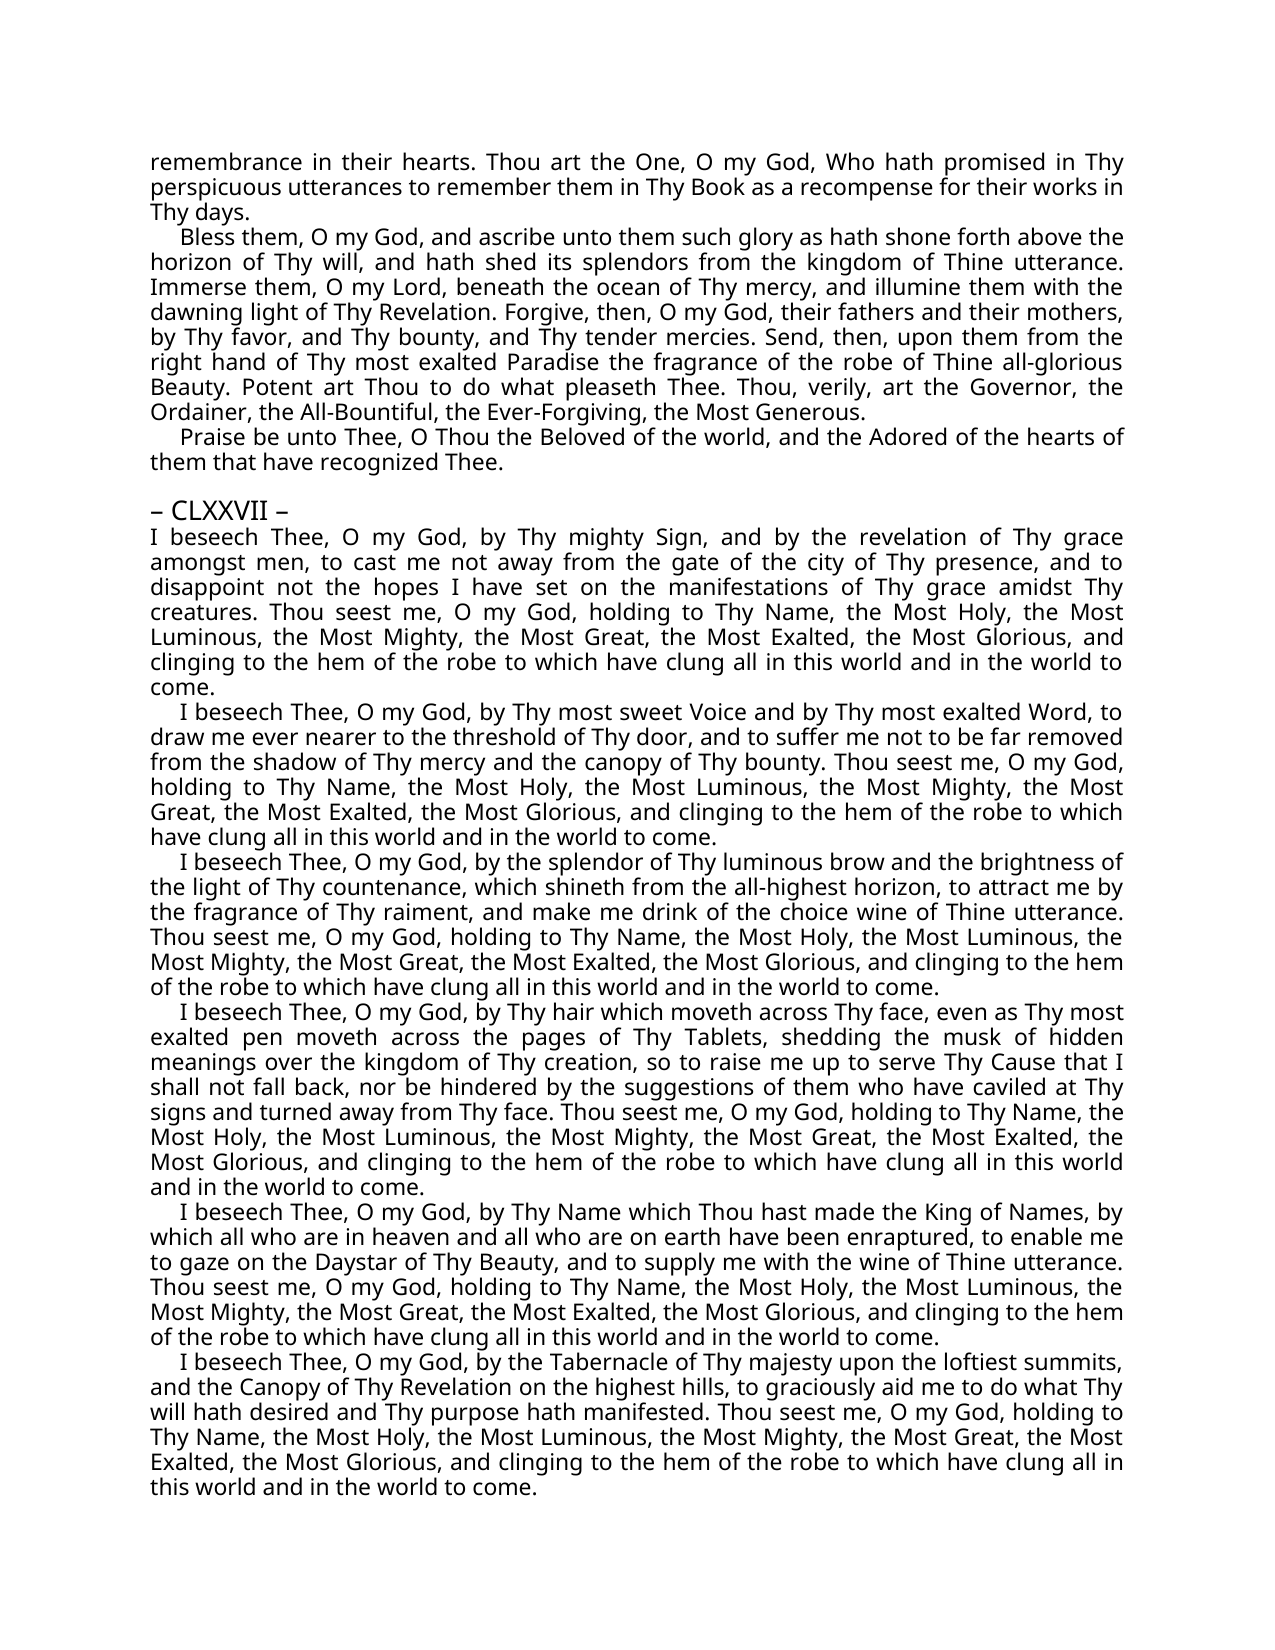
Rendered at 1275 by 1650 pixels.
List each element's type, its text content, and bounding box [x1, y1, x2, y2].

text I beseech Thee, O my God, by Thy Name which Thou hast made the King of Names, by which all who are in heaven and all who are on earth have been enraptured, to enable me to gaze on the Daystar of Thy Beauty, and to supply me with the wine of Thine utterance. Thou seest me, O my God, holding to Thy Name, the Most Holy, the Most Luminous, the Most Mighty, the Most Great, the Most Exalted, the Most Glorious, and clinging to the hem of the robe to which have clung all in this world and in the world to come. [150, 1200, 1125, 1350]
text Bless them, O my God, and ascribe unto them such glory as hath shone forth above the horizon of Thy will, and hath shed its splendors from the kingdom of Thine utterance. Immerse them, O my Lord, beneath the ocean of Thy mercy, and illumine them with the dawning light of Thy Revelation. Forgive, then, O my God, their fathers and their mothers, by Thy favor, and Thy bounty, and Thy tender mercies. Send, then, upon them from the right hand of Thy most exalted Paradise the fragrance of the robe of Thine all-glorious Beauty. Potent art Thou to do what pleaseth Thee. Thou, verily, art the Governor, the Ordainer, the All-Bountiful, the Ever-Forgiving, the Most Generous. [150, 225, 1125, 425]
text I beseech Thee, O my God, by Thy most sweet Voice and by Thy most exalted Word, to draw me ever nearer to the threshold of Thy door, and to suffer me not to be far removed from the shadow of Thy mercy and the canopy of Thy bounty. Thou seest me, O my God, holding to Thy Name, the Most Holy, the Most Luminous, the Most Mighty, the Most Great, the Most Exalted, the Most Glorious, and clinging to the hem of the robe to which have clung all in this world and in the world to come. [150, 700, 1125, 850]
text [150, 150, 1125, 225]
text I beseech Thee, O my God, by Thy mighty Sign, and by the revelation of Thy grace amongst men, to cast me not away from the gate of the city of Thy presence, and to disappoint not the hopes I have set on the manifestations of Thy grace amidst Thy creatures. Thou seest me, O my God, holding to Thy Name, the Most Holy, the Most Luminous, the Most Mighty, the Most Great, the Most Exalted, the Most Glorious, and clinging to the hem of the robe to which have clung all in this world and in the world to come. [150, 525, 1125, 700]
text Praise be unto Thee, O Thou the Beloved of the world, and the Adored of the hearts of them that have recognized Thee. [150, 425, 1125, 475]
text I beseech Thee, O my God, by Thy hair which moveth across Thy face, even as Thy most exalted pen moveth across the pages of Thy Tablets, shedding the musk of hidden meanings over the kingdom of Thy creation, so to raise me up to serve Thy Cause that I shall not fall back, nor be hindered by the suggestions of them who have caviled at Thy signs and turned away from Thy face. Thou seest me, O my God, holding to Thy Name, the Most Holy, the Most Luminous, the Most Mighty, the Most Great, the Most Exalted, the Most Glorious, and clinging to the hem of the robe to which have clung all in this world and in the world to come. [150, 1000, 1125, 1200]
text I beseech Thee, O my God, by the splendor of Thy luminous brow and the brightness of the light of Thy countenance, which shineth from the all-highest horizon, to attract me by the fragrance of Thy raiment, and make me drink of the choice wine of Thine utterance. Thou seest me, O my God, holding to Thy Name, the Most Holy, the Most Luminous, the Most Mighty, the Most Great, the Most Exalted, the Most Glorious, and clinging to the hem of the robe to which have clung all in this world and in the world to come. [150, 850, 1125, 1000]
text I beseech Thee, O my God, by the Tabernacle of Thy majesty upon the loftiest summits, and the Canopy of Thy Revelation on the highest hills, to graciously aid me to do what Thy will hath desired and Thy purpose hath manifested. Thou seest me, O my God, holding to Thy Name, the Most Holy, the Most Luminous, the Most Mighty, the Most Great, the Most Exalted, the Most Glorious, and clinging to the hem of the robe to which have clung all in this world and in the world to come. [150, 1350, 1125, 1500]
